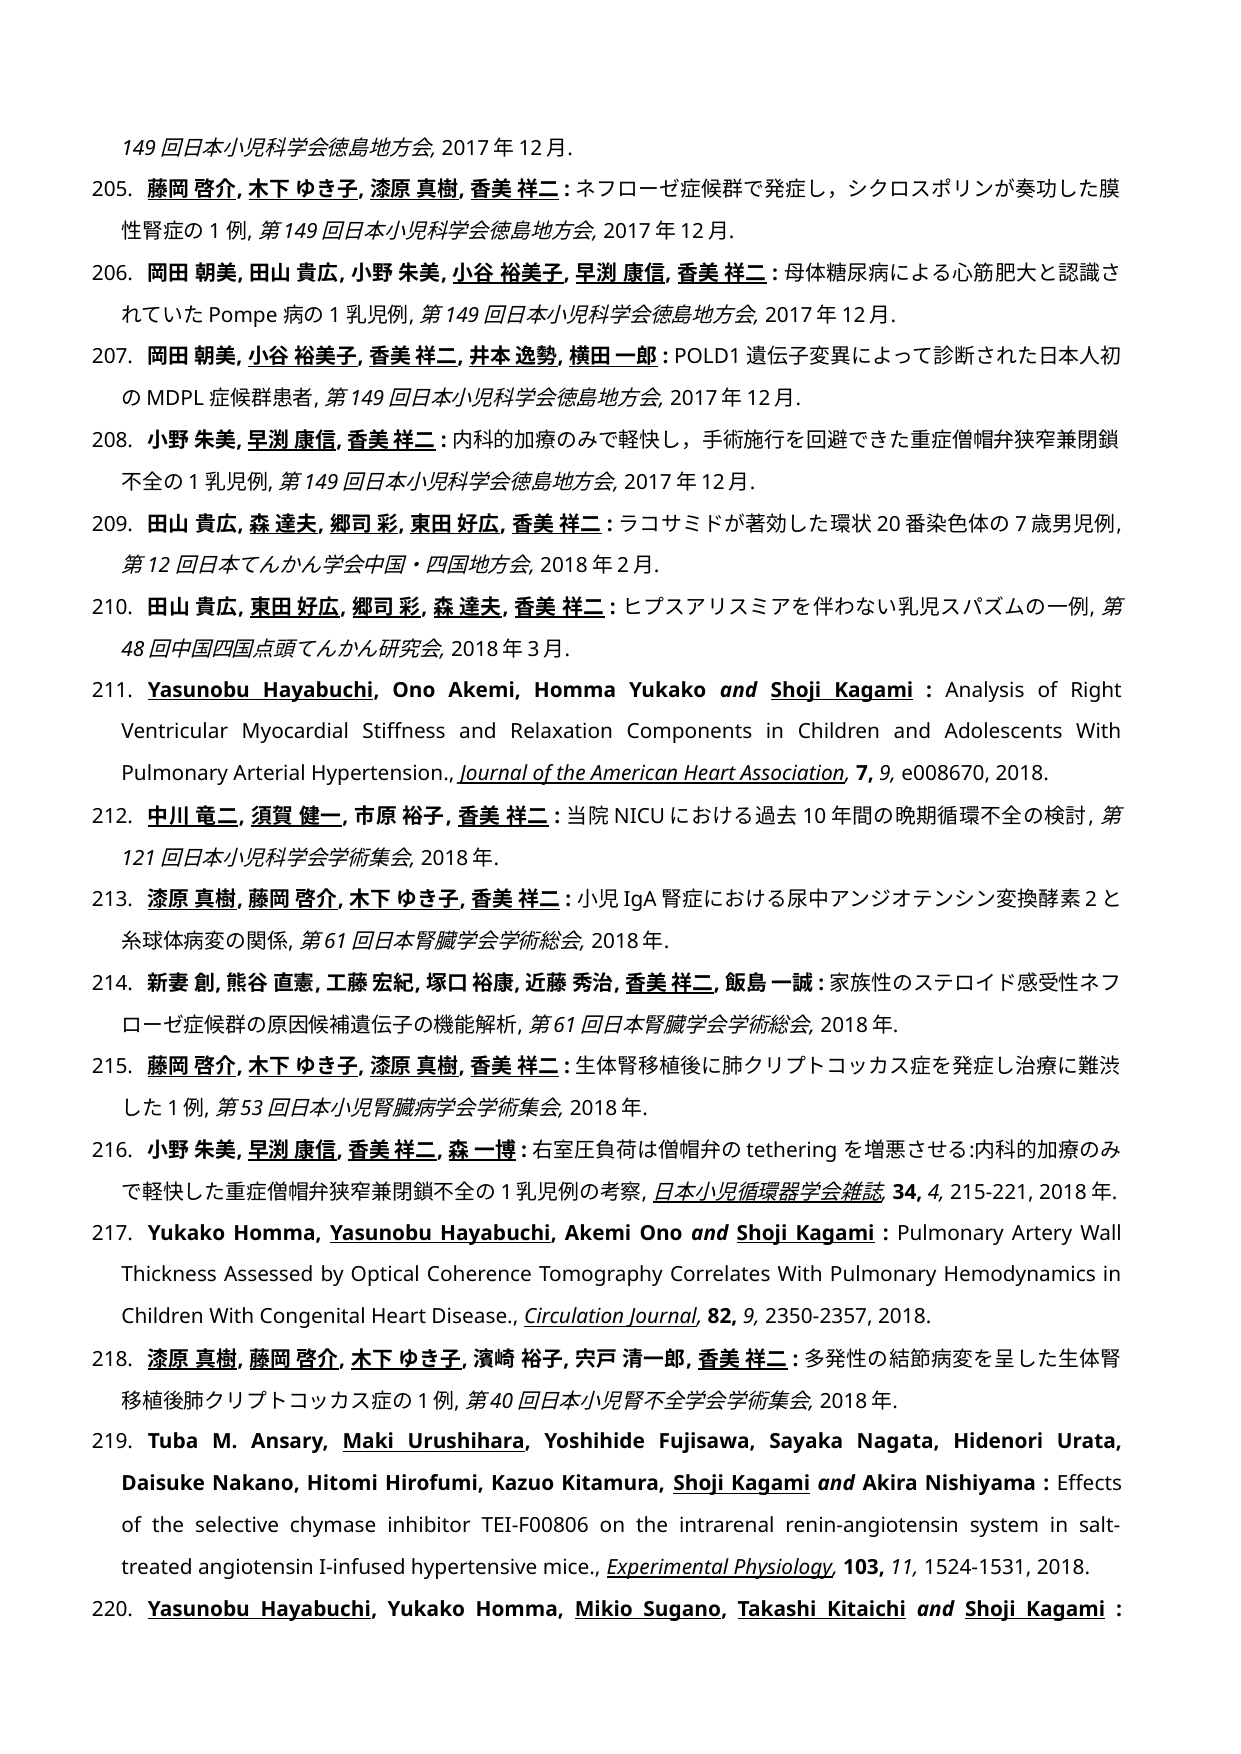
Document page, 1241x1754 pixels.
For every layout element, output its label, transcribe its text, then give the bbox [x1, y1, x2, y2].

list Yukako Homma, Yasunobu Hayabuchi, Akemi Ono and Shoji Kagami : Pulmonary Artery Wall Thickness Assessed by Optical Coherence Tomography Correlates With Pulmonary Hemodynamics in Children With Congenital Heart Disease., Circulation Journal, 82, 9, 2350-2357, 2018. [92, 1211, 1122, 1336]
list 岡田 朝美, 田山 貴広, 小野 朱美, 小谷 裕美子, 早渕 康信, 香美 祥二 : 母体糖尿病による心筋肥大と認識されていたPompe 病の1 乳児例, 第149回日本小児科学会徳島地方会, 2017年12月. [92, 250, 1122, 334]
list 岡田 朝美, 小谷 裕美子, 香美 祥二, 井本 逸勢, 横田 一郎 : POLD1 遺伝子変異によって診断された日本人初のMDPL 症候群患者, 第149回日本小児科学会徳島地方会, 2017年12月. [92, 334, 1122, 417]
list 藤岡 啓介, 木下 ゆき子, 漆原 真樹, 香美 祥二 : 生体腎移植後に肺クリプトコッカス症を発症し治療に難渋した1例, 第53回日本小児腎臓病学会学術集会, 2018年. [92, 1044, 1122, 1128]
list Yasunobu Hayabuchi, Ono Akemi, Homma Yukako and Shoji Kagami : Analysis of Right Ventricular Myocardial Stiffness and Relaxation Components in Children and Adolescents With Pulmonary Arterial Hypertension., Journal of the American Heart Association, 7, 9, e008670, 2018. [92, 668, 1122, 793]
list 漆原 真樹, 藤岡 啓介, 木下 ゆき子, 濱崎 裕子, 宍戸 清一郎, 香美 祥二 : 多発性の結節病変を呈した生体腎移植後肺クリプトコッカス症の1例, 第40回日本小児腎不全学会学術集会, 2018年. [92, 1336, 1122, 1420]
list 新妻 創, 熊谷 直憲, 工藤 宏紀, 塚口 裕康, 近藤 秀治, 香美 祥二, 飯島 一誠 : 家族性のステロイド感受性ネフローゼ症候群の原因候補遺伝子の機能解析, 第61回日本腎臓学会学術総会, 2018年. [92, 961, 1122, 1044]
list Tuba M. Ansary, Maki Urushihara, Yoshihide Fujisawa, Sayaka Nagata, Hidenori Urata, Daisuke Nakano, Hitomi Hirofumi, Kazuo Kitamura, Shoji Kagami and Akira Nishiyama : Effects of the selective chymase inhibitor TEI-F00806 on the intrarenal renin-angiotensin system in salt-treated angiotensin I-infused hypertensive mice., Experimental Physiology, 103, 11, 1524-1531, 2018. [92, 1420, 1122, 1587]
list 田山 貴広, 東田 好広, 郷司 彩, 森 達夫, 香美 祥二 : ヒプスアリスミアを伴わない乳児スパズムの一例, 第48回中国四国点頭てんかん研究会, 2018年3月. [92, 584, 1122, 668]
list 田山 貴広, 森 達夫, 郷司 彩, 東田 好広, 香美 祥二 : ラコサミドが著効した環状20番染色体の7歳男児例, 第 12 回日本てんかん学会中国・四国地方会, 2018年2月. [92, 501, 1122, 584]
list 中川 竜二, 須賀 健一, 市原 裕子, 香美 祥二 : 当院NICUにおける過去10年間の晩期循環不全の検討, 第121回日本小児科学会学術集会, 2018年. [92, 793, 1122, 877]
list 小野 朱美, 早渕 康信, 香美 祥二 : 内科的加療のみで軽快し，手術施行を回避できた重症僧帽弁狭窄兼閉鎖不全の1 乳児例, 第149回日本小児科学会徳島地方会, 2017年12月. [92, 417, 1122, 501]
list 小野 朱美, 早渕 康信, 香美 祥二, 森 一博 : 右室圧負荷は僧帽弁のtethering を増悪させる:内科的加療のみで軽快した重症僧帽弁狭窄兼閉鎖不全の1乳児例の考察, 日本小児循環器学会雑誌, 34, 4, 215-221, 2018年. [92, 1128, 1122, 1211]
list 漆原 真樹, 藤岡 啓介, 木下 ゆき子, 香美 祥二 : 小児IgA腎症における尿中アンジオテンシン変換酵素2と糸球体病変の関係, 第61回日本腎臓学会学術総会, 2018年. [92, 877, 1122, 961]
list 藤岡 啓介, 木下 ゆき子, 漆原 真樹, 香美 祥二 : ネフローゼ症候群で発症し，シクロスポリンが奏功した膜性腎症の1 例, 第149回日本小児科学会徳島地方会, 2017年12月. [92, 167, 1122, 250]
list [92, 1587, 1122, 1629]
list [92, 125, 1122, 167]
